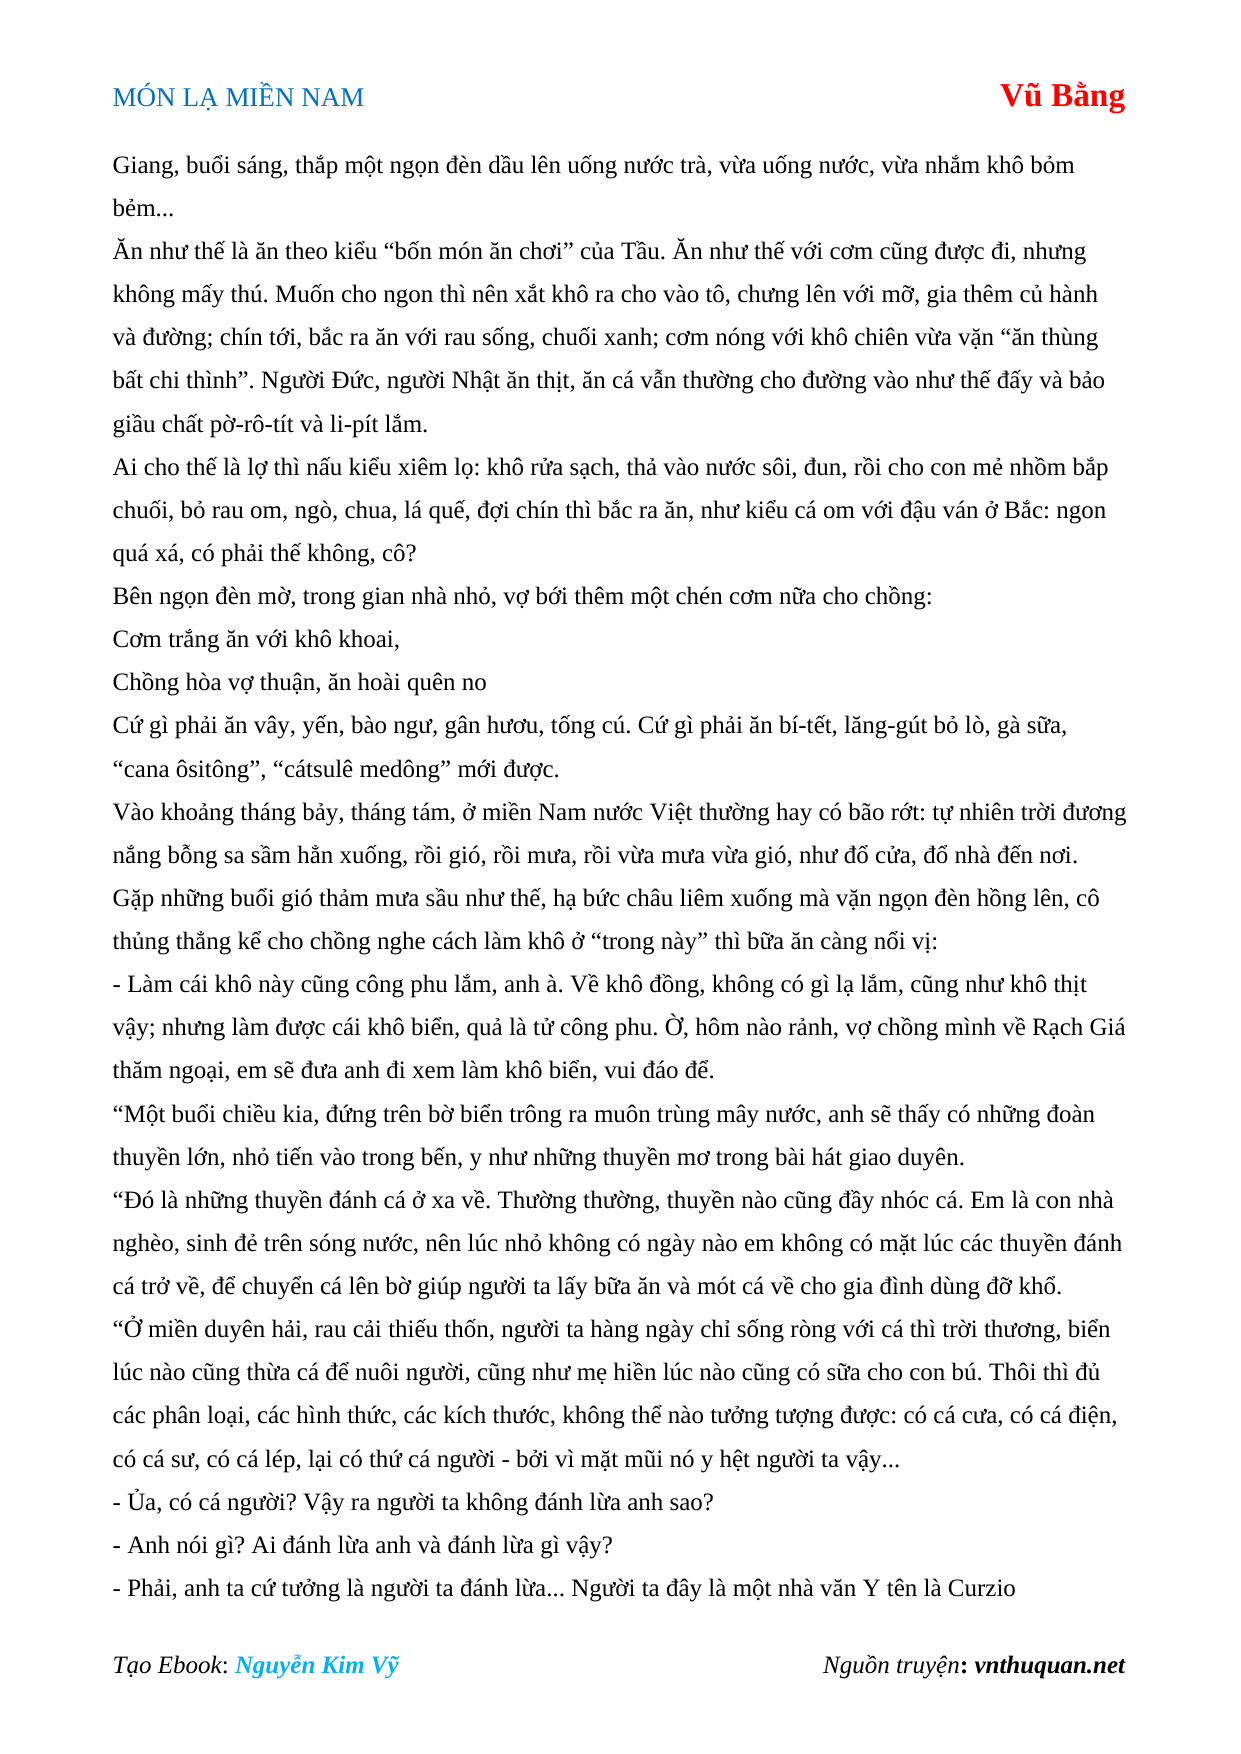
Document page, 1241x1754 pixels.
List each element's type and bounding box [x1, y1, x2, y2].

text [112, 150, 1128, 1602]
